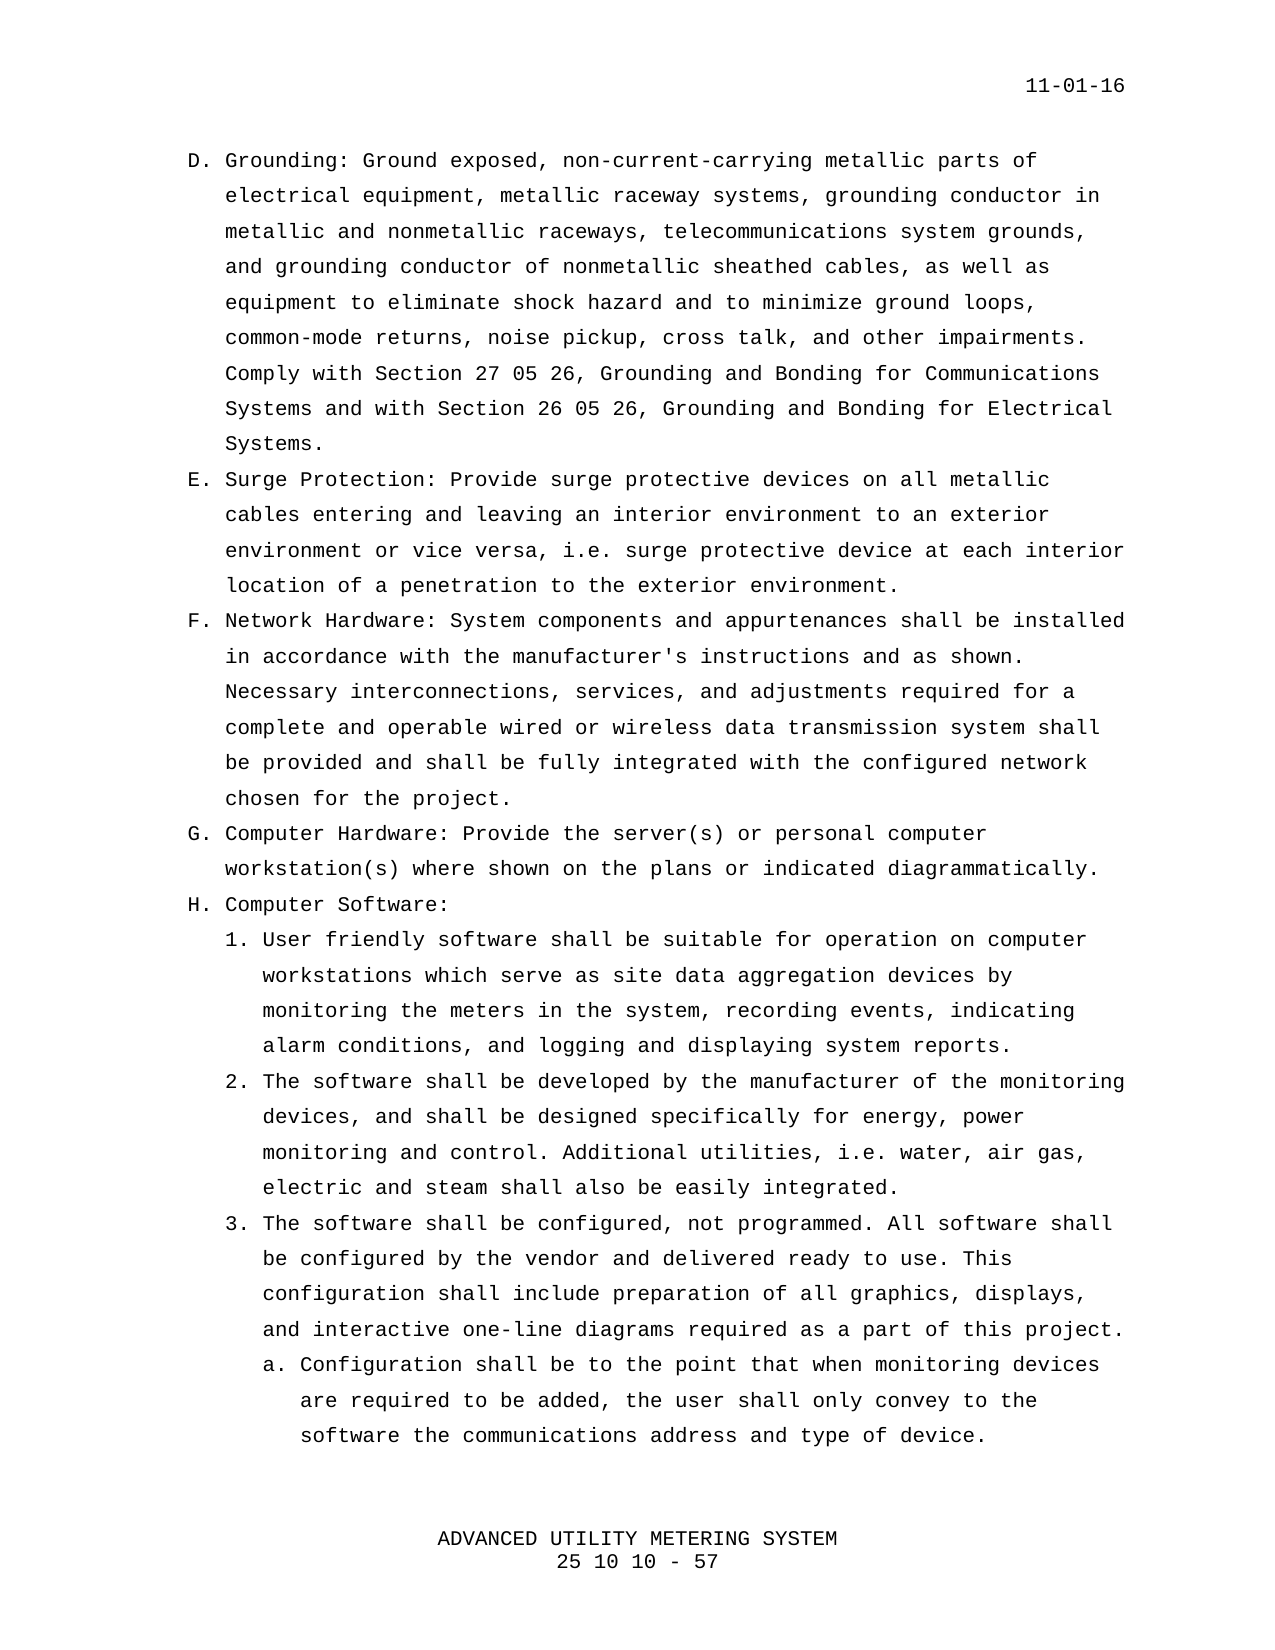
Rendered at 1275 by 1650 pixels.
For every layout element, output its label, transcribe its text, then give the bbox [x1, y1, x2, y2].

text Grounding: Ground exposed, non-current-carrying metallic parts of electrical equipment, metallic raceway systems, grounding conductor in metallic and nonmetallic raceways, telecommunications system grounds, and grounding conductor of nonmetallic sheathed cables, as well as equipment to eliminate shock hazard and to minimize ground loops, common-mode returns, noise pickup, cross talk, and other impairments. Comply with Section 27 05 26, Grounding and Bonding for Communications Systems and with Section 26 05 26, Grounding and Bonding for Electrical Systems. [187, 150, 1125, 457]
text Surge Protection: Provide surge protective devices on all metallic cables entering and leaving an interior environment to an exterior environment or vice versa, i.e. surge protective device at each interior location of a penetration to the exterior environment. [187, 469, 1125, 599]
text Computer Hardware: Provide the server(s) or personal computer workstation(s) where shown on the plans or indicated diagrammatically. [187, 823, 1125, 882]
text User friendly software shall be suitable for operation on computer workstations which serve as site data aggregation devices by monitoring the meters in the system, recording events, indicating alarm conditions, and logging and displaying system reports. [225, 929, 1125, 1059]
text The software shall be configured, not programmed. All software shall be configured by the vendor and delivered ready to use. This configuration shall include preparation of all graphics, displays, and interactive one-line diagrams required as a part of this project. [225, 1212, 1125, 1342]
text Configuration shall be to the point that when monitoring devices are required to be added, the user shall only convey to the software the communications address and type of device. [262, 1354, 1125, 1449]
text Computer Software: [187, 894, 1125, 917]
text The software shall be developed by the manufacturer of the monitoring devices, and shall be designed specifically for energy, power monitoring and control. Additional utilities, i.e. water, air gas, electric and steam shall also be easily integrated. [225, 1071, 1125, 1201]
text Network Hardware: System components and appurtenances shall be installed in accordance with the manufacturer's instructions and as shown. Necessary interconnections, services, and adjustments required for a complete and operable wired or wireless data transmission system shall be provided and shall be fully integrated with the configured network chosen for the project. [187, 610, 1125, 811]
